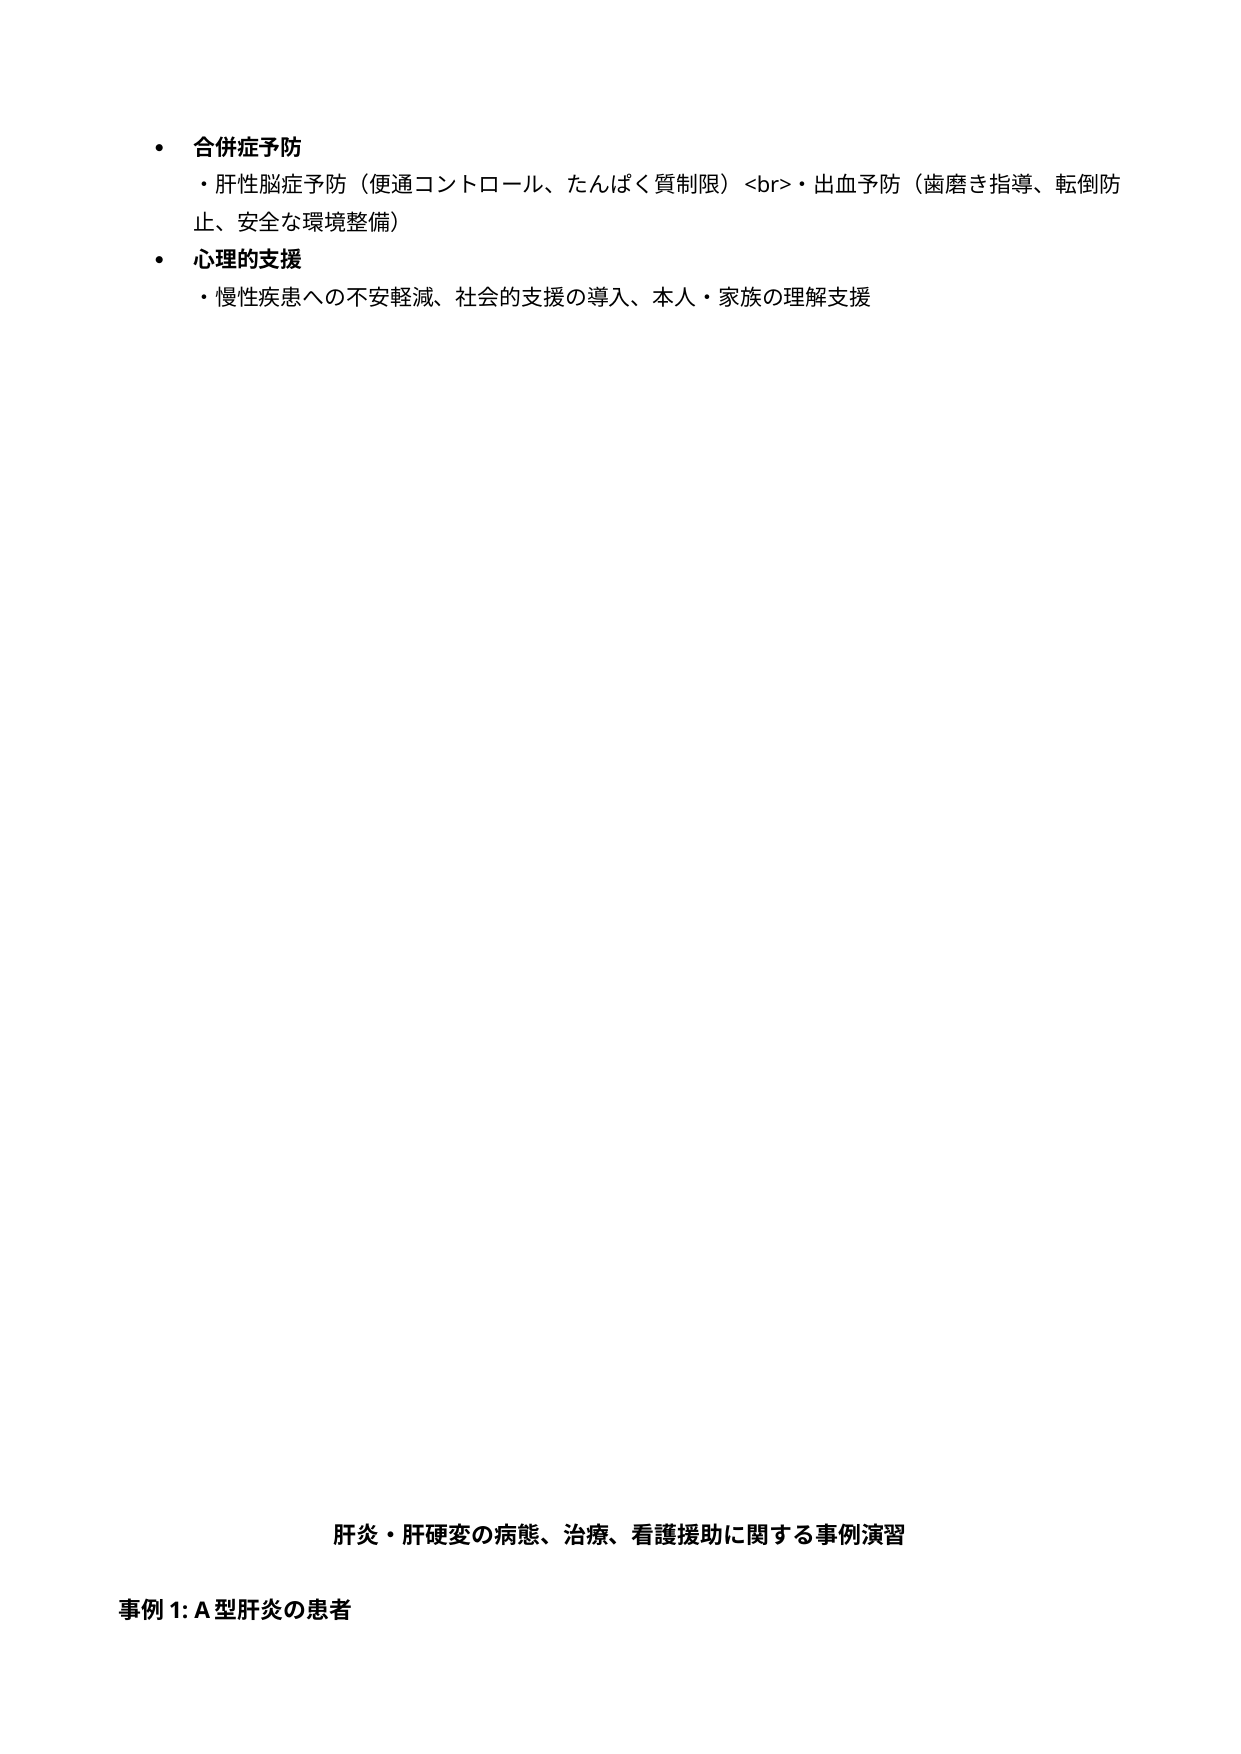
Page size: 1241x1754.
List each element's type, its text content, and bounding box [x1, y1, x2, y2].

list 合併症予防 ・肝性脳症予防（便通コントロール、たんぱく質制限）<br>・出血予防（歯磨き指導、転倒防止、安全な環境整備） [156, 127, 1122, 239]
text 事例1: A型肝炎の患者 [118, 1589, 1122, 1627]
list 心理的支援 ・慢性疾患への不安軽減、社会的支援の導入、本人・家族の理解支援 [156, 239, 1122, 314]
text 肝炎・肝硬変の病態、治療、看護援助に関する事例演習 [118, 1514, 1122, 1552]
